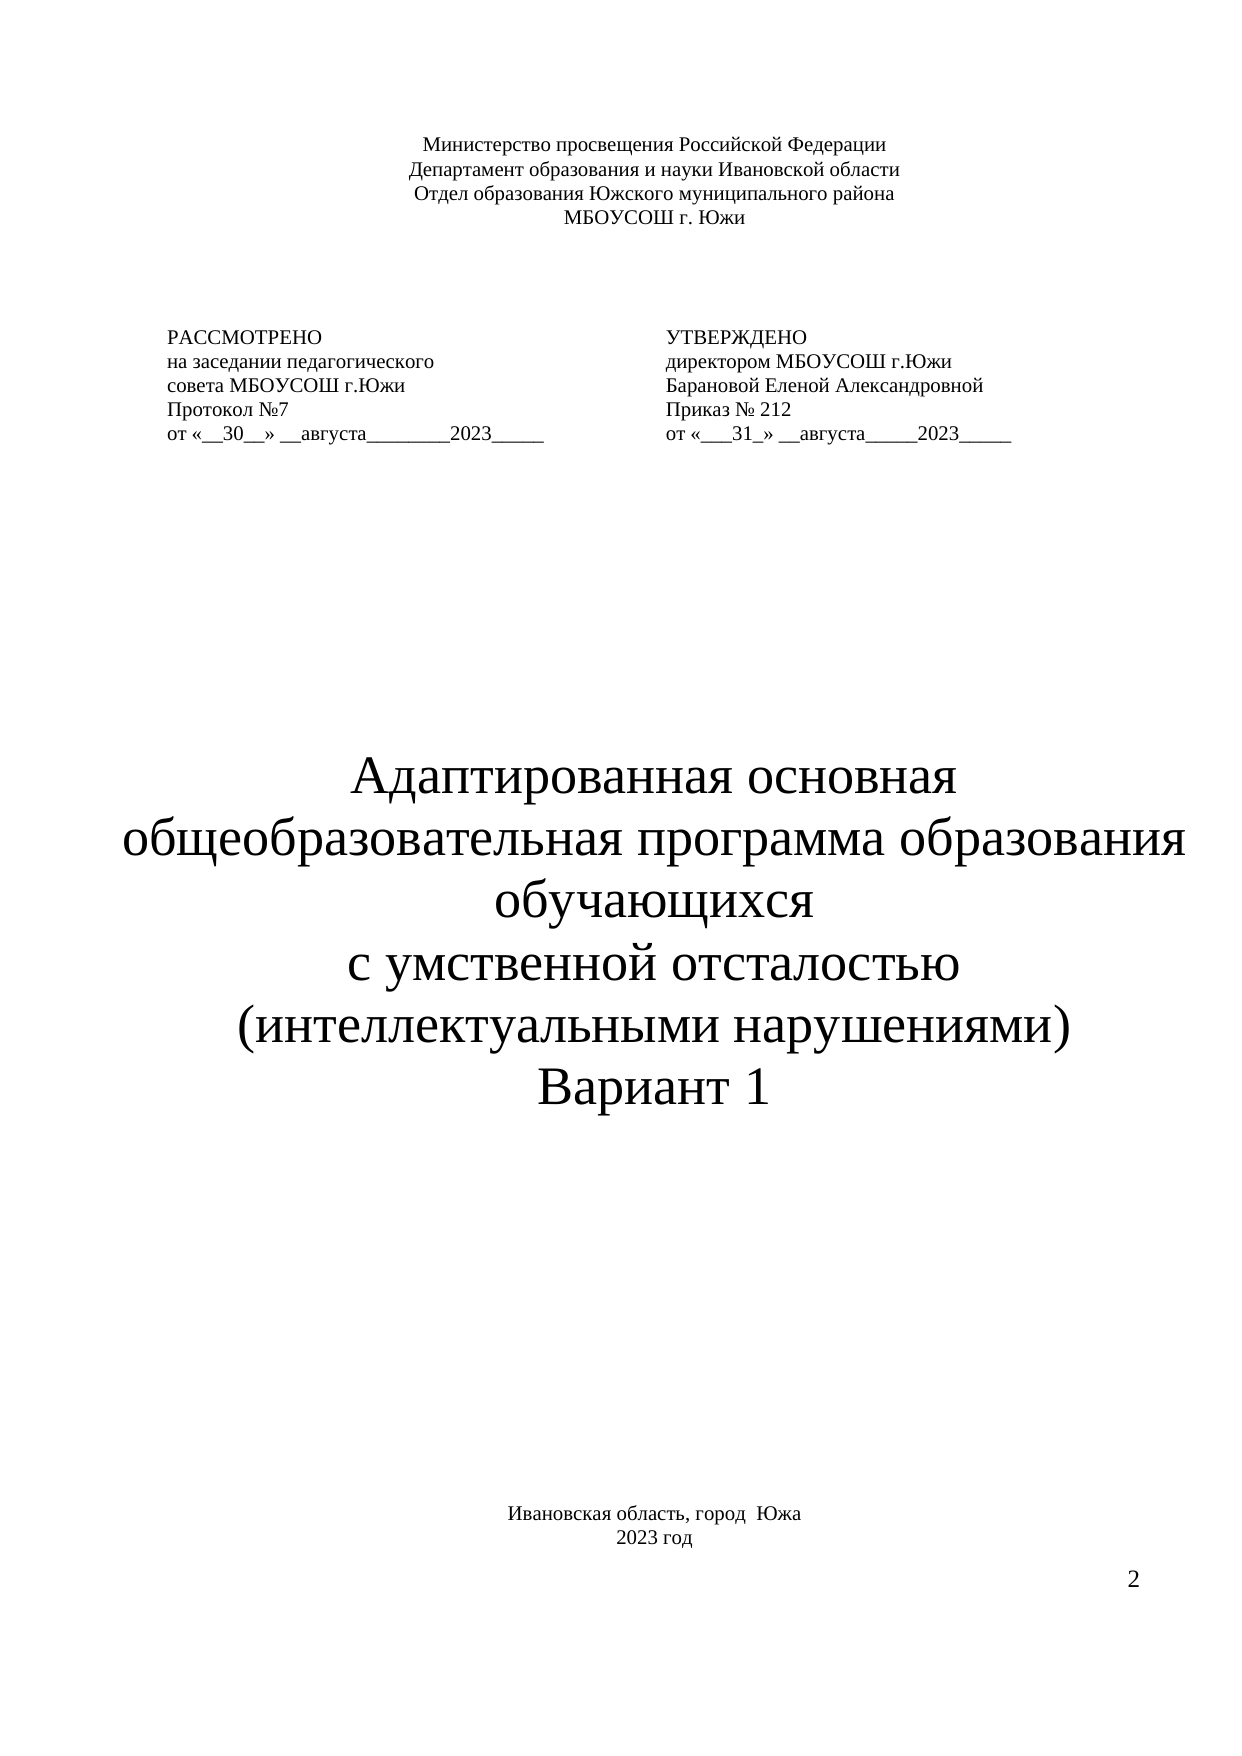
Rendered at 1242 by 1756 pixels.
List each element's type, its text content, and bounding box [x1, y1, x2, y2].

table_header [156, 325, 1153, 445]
text Ивановская область, город Южа [112, 1501, 1196, 1525]
text (интеллектуальными нарушениями) [112, 992, 1196, 1054]
text Адаптированная основная [112, 742, 1196, 805]
text Вариант 1 [112, 1054, 1196, 1116]
text с умственной отсталостью [112, 929, 1196, 992]
text МБОУСОШ г. Южи [112, 204, 1196, 229]
text Министерство просвещения Российской Федерации [112, 132, 1196, 156]
text общеобразовательная программа образования обучающихся [112, 805, 1196, 929]
text Отдел образования Южского муниципального района [112, 181, 1196, 204]
text Департамент образования и науки Ивановской области [112, 156, 1196, 181]
text 2023 год [112, 1525, 1196, 1549]
